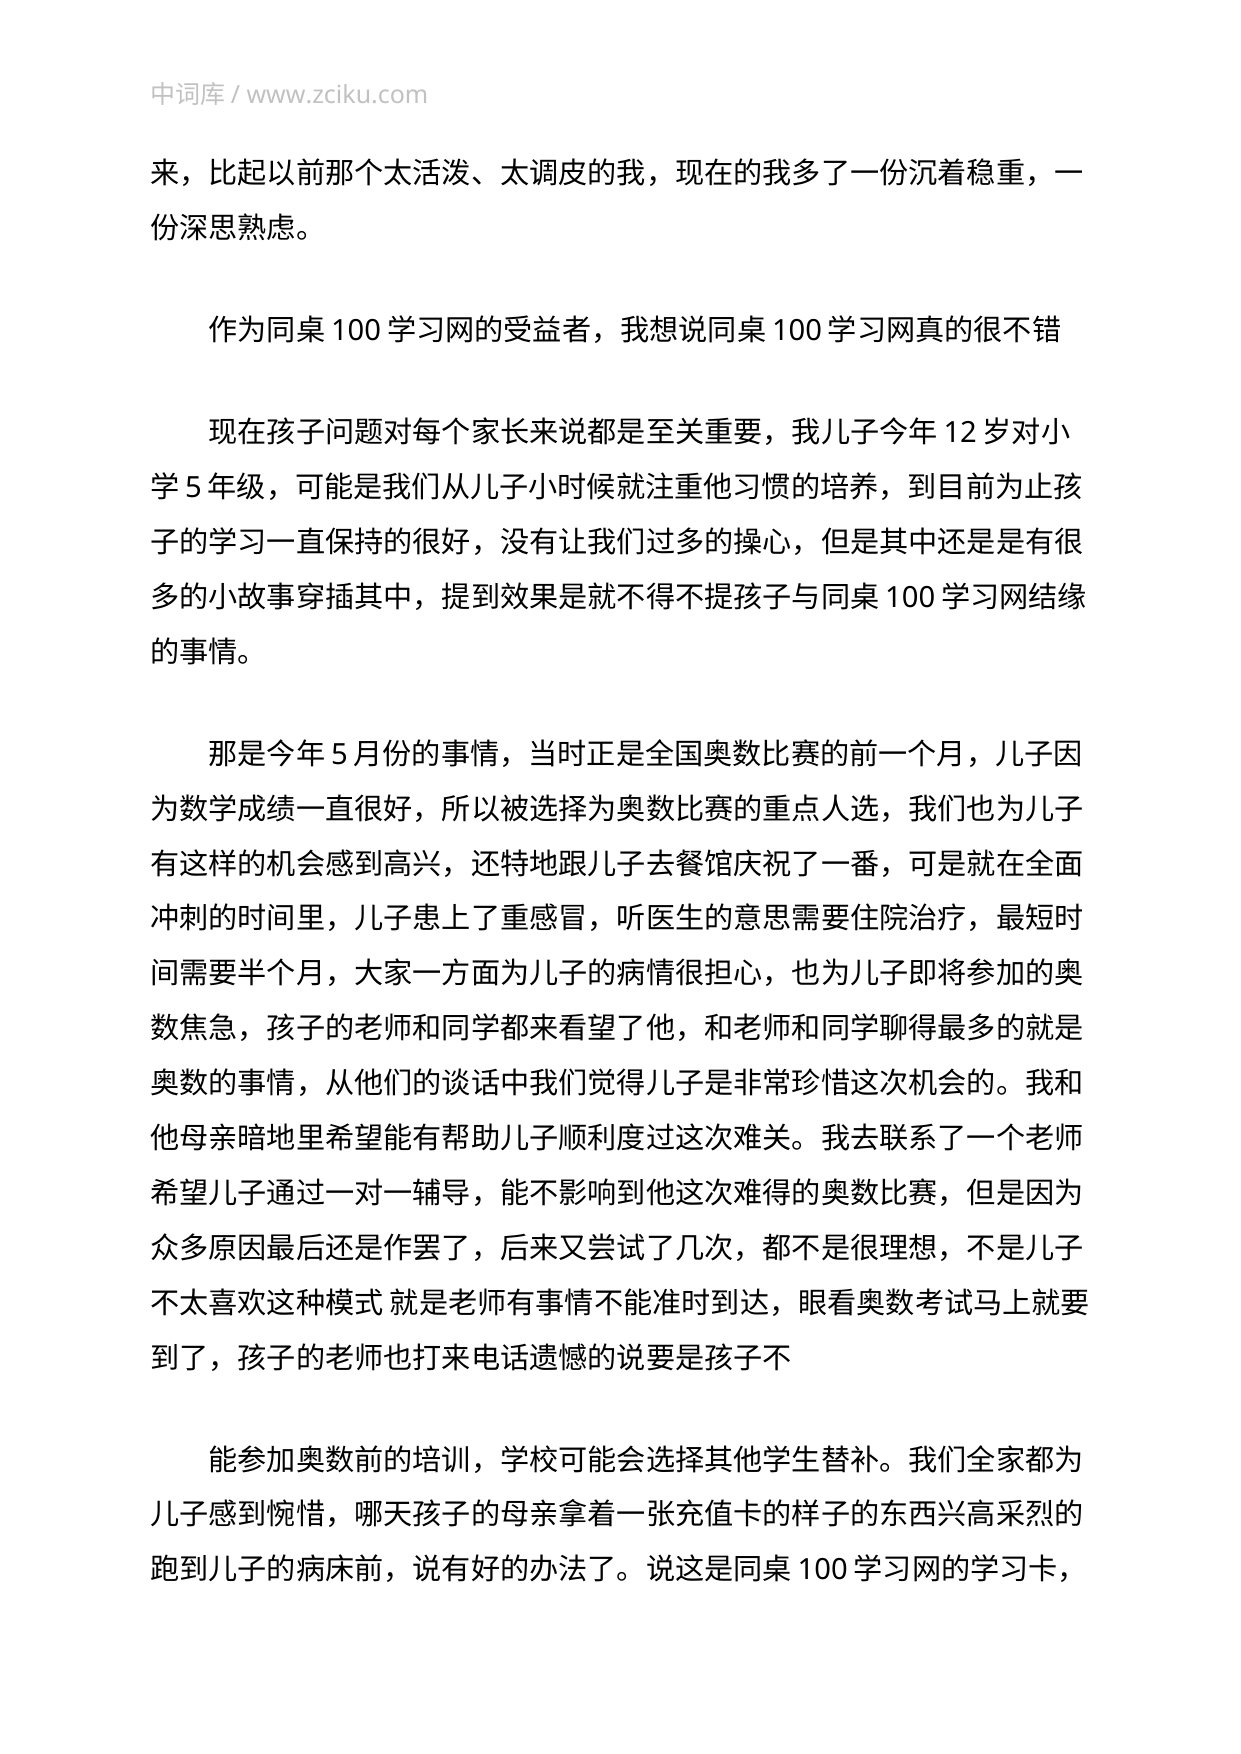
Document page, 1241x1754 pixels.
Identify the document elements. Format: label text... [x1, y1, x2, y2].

text 作为同桌100学习网的受益者，我想说同桌100学习网真的很不错 [150, 307, 1090, 349]
text 现在孩子问题对每个家长来说都是至关重要，我儿子今年12岁对小学5年级，可能是我们从儿子小时候就注重他习惯的培养，到目前为止孩子的学习一直保持的很好，没有让我们过多的操心，但是其中还是是有很多的小故事穿插其中，提到效果是就不得不提孩子与同桌100学习网结缘的事情。 [150, 409, 1090, 671]
text 那是今年5月份的事情，当时正是全国奥数比赛的前一个月，儿子因为数学成绩一直很好，所以被选择为奥数比赛的重点人选，我们也为儿子有这样的机会感到高兴，还特地跟儿子去餐馆庆祝了一番，可是就在全面冲刺的时间里，儿子患上了重感冒，听医生的意思需要住院治疗，最短时间需要半个月，大家一方面为儿子的病情很担心，也为儿子即将参加的奥数焦急，孩子的老师和同学都来看望了他，和老师和同学聊得最多的就是奥数的事情，从他们的谈话中我们觉得儿子是非常珍惜这次机会的。我和他母亲暗地里希望能有帮助儿子顺利度过这次难关。我去联系了一个老师希望儿子通过一对一辅导，能不影响到他这次难得的奥数比赛，但是因为众多原因最后还是作罢了，后来又尝试了几次，都不是很理想，不是儿子不太喜欢这种模式 就是老师有事情不能准时到达，眼看奥数考试马上就要到了，孩子的老师也打来电话遗憾的说要是孩子不 [150, 730, 1090, 1377]
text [150, 150, 1090, 247]
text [150, 1436, 1090, 1588]
